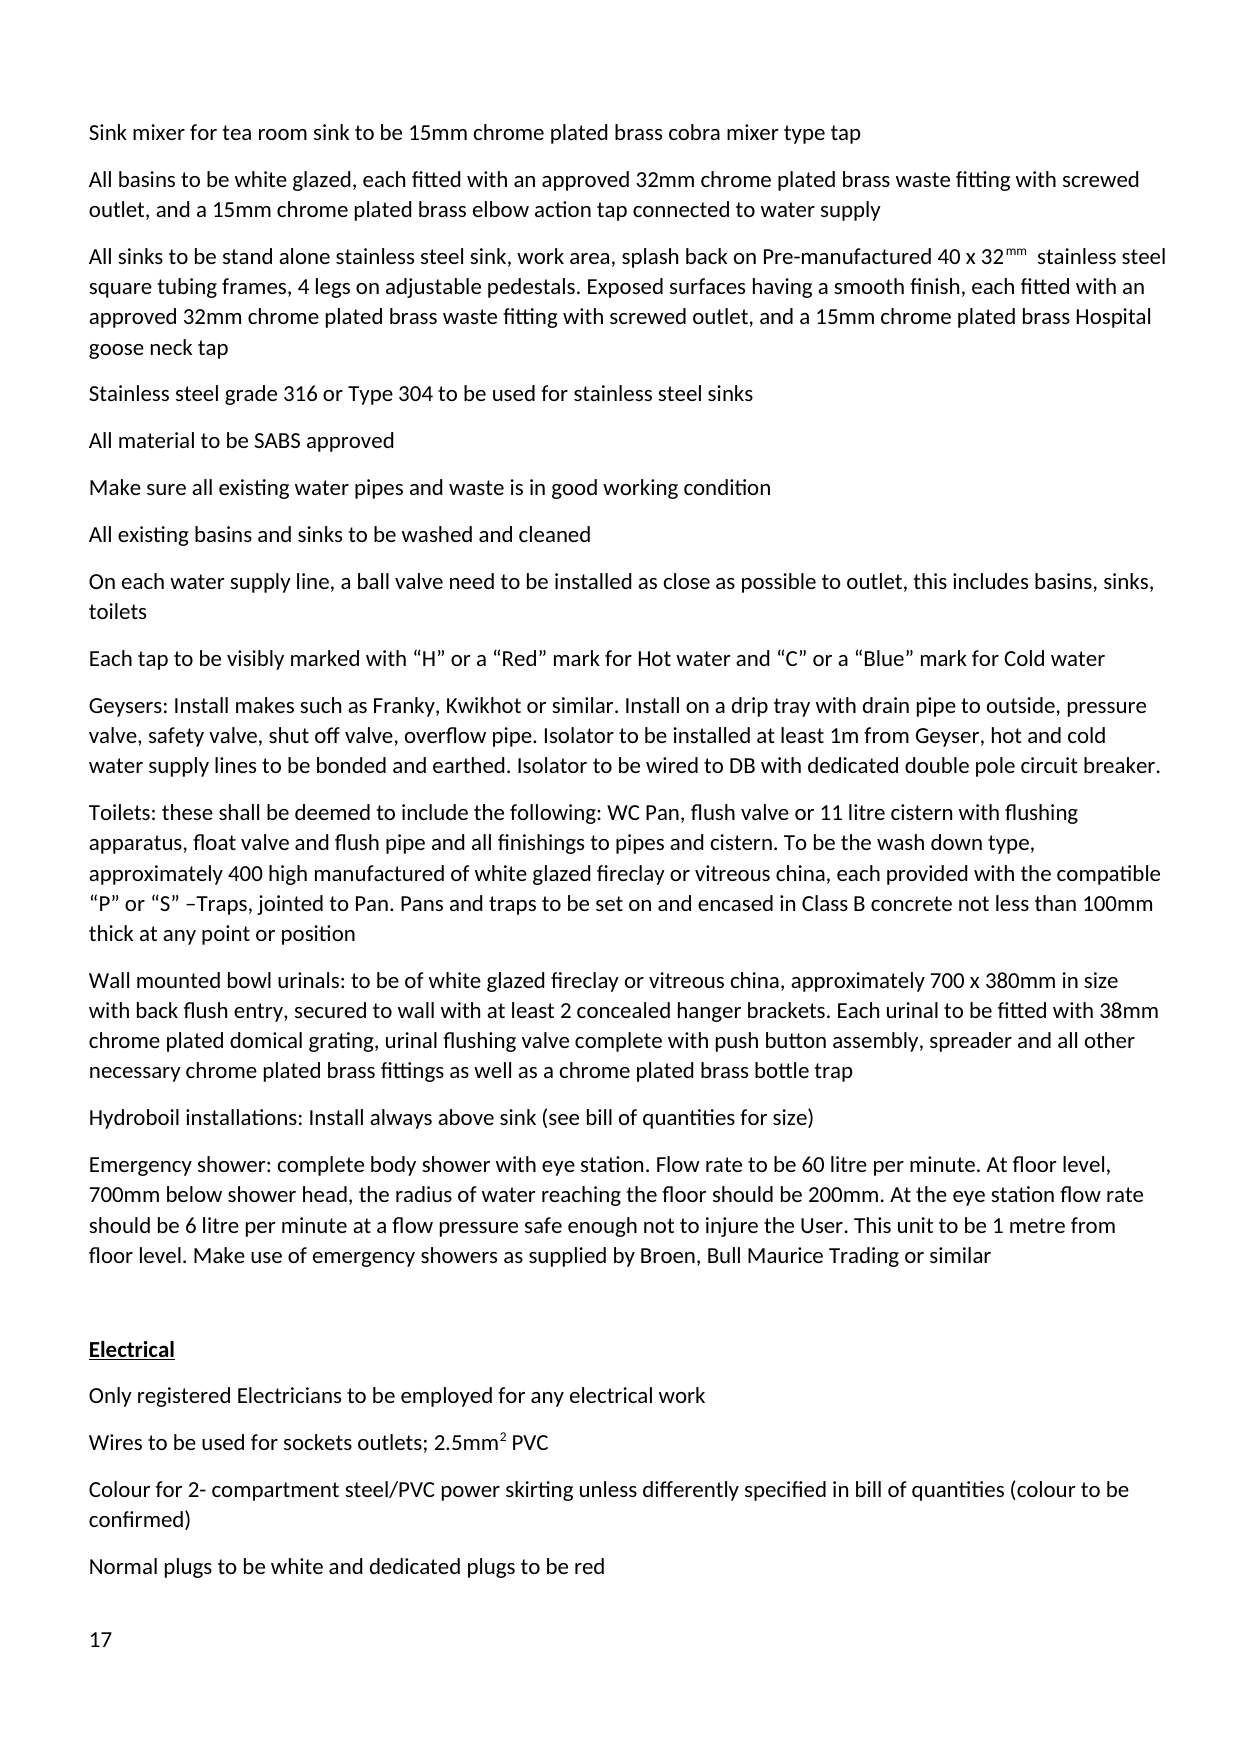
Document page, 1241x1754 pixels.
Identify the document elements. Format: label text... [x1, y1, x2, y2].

text Geysers: Install makes such as Franky, Kwikhot or similar. Install on a drip tray with drain pipe to outside, pressure valve, safety valve, shut off valve, overflow pipe. Isolator to be installed at least 1m from Geyser, hot and cold water supply lines to be bonded and earthed. Isolator to be wired to DB with dedicated double pole circuit breaker. [89, 691, 1166, 779]
text Emergency shower: complete body shower with eye station. Flow rate to be 60 litre per minute. At floor level, 700mm below shower head, the radius of water reaching the floor should be 200mm. At the eye station flow rate should be 6 litre per minute at a flow pressure safe enough not to injure the User. This unit to be 1 metre from floor level. Make use of emergency showers as supplied by Broen, Bull Maurice Trading or similar [89, 1150, 1166, 1269]
text All sinks to be stand alone stainless steel sink, work area, splash back on Pre-manufactured 40 x 32mm stainless steel square tubing frames, 4 legs on adjustable pedestals. Exposed surfaces having a smooth finish, each fitted with an approved 32mm chrome plated brass waste fitting with screwed outlet, and a 15mm chrome plated brass Hospital goose neck tap [89, 242, 1166, 361]
text Hydroboil installations: Install always above sink (see bill of quantities for size) [89, 1103, 1166, 1132]
text All basins to be white glazed, each fitted with an approved 32mm chrome plated brass waste fitting with screwed outlet, and a 15mm chrome plated brass elbow action tap connected to water supply [89, 165, 1166, 223]
text All existing basins and sinks to be washed and cleaned [89, 520, 1166, 548]
text On each water supply line, a ball valve need to be installed as close as possible to outlet, this includes basins, sinks, toilets [89, 567, 1166, 625]
text Wires to be used for sockets outlets; 2.5mm2 PVC [89, 1428, 1166, 1457]
text Only registered Electricians to be employed for any electrical work [89, 1382, 1166, 1410]
text Colour for 2- compartment steel/PVC power skirting unless differently specified in bill of quantities (colour to be confirmed) [89, 1475, 1166, 1534]
text Toilets: these shall be deemed to include the following: WC Pan, flush valve or 11 litre cistern with flushing apparatus, float valve and flush pipe and all finishings to pipes and cistern. To be the wash down type, approximately 400 high manufactured of white glazed fireclay or vitreous china, each provided with the compatible “P” or “S” –Traps, jointed to Pan. Pans and traps to be set on and encased in Class B concrete not less than 100mm thick at any point or position [89, 798, 1166, 947]
text Make sure all existing water pipes and waste is in good working condition [89, 473, 1166, 501]
text Normal plugs to be white and dedicated plugs to be red [89, 1552, 1166, 1581]
text Sink mixer for tea room sink to be 15mm chrome plated brass cobra mixer type tap [89, 118, 1166, 146]
text Stainless steel grade 316 or Type 304 to be used for stainless steel sinks [89, 379, 1166, 408]
text Each tap to be visibly marked with “H” or a “Red” mark for Hot water and “C” or a “Blue” mark for Cold water [89, 644, 1166, 672]
text All material to be SABS approved [89, 426, 1166, 454]
text Wall mounted bowl urinals: to be of white glazed fireclay or vitreous china, approximately 700 x 380mm in size with back flush entry, secured to wall with at least 2 concealed hanger brackets. Each urinal to be fitted with 38mm chrome plated domical grating, urinal flushing valve complete with push button assembly, spreader and all other necessary chrome plated brass fittings as well as a chrome plated brass bottle trap [89, 966, 1166, 1085]
text Electrical [89, 1335, 1166, 1363]
